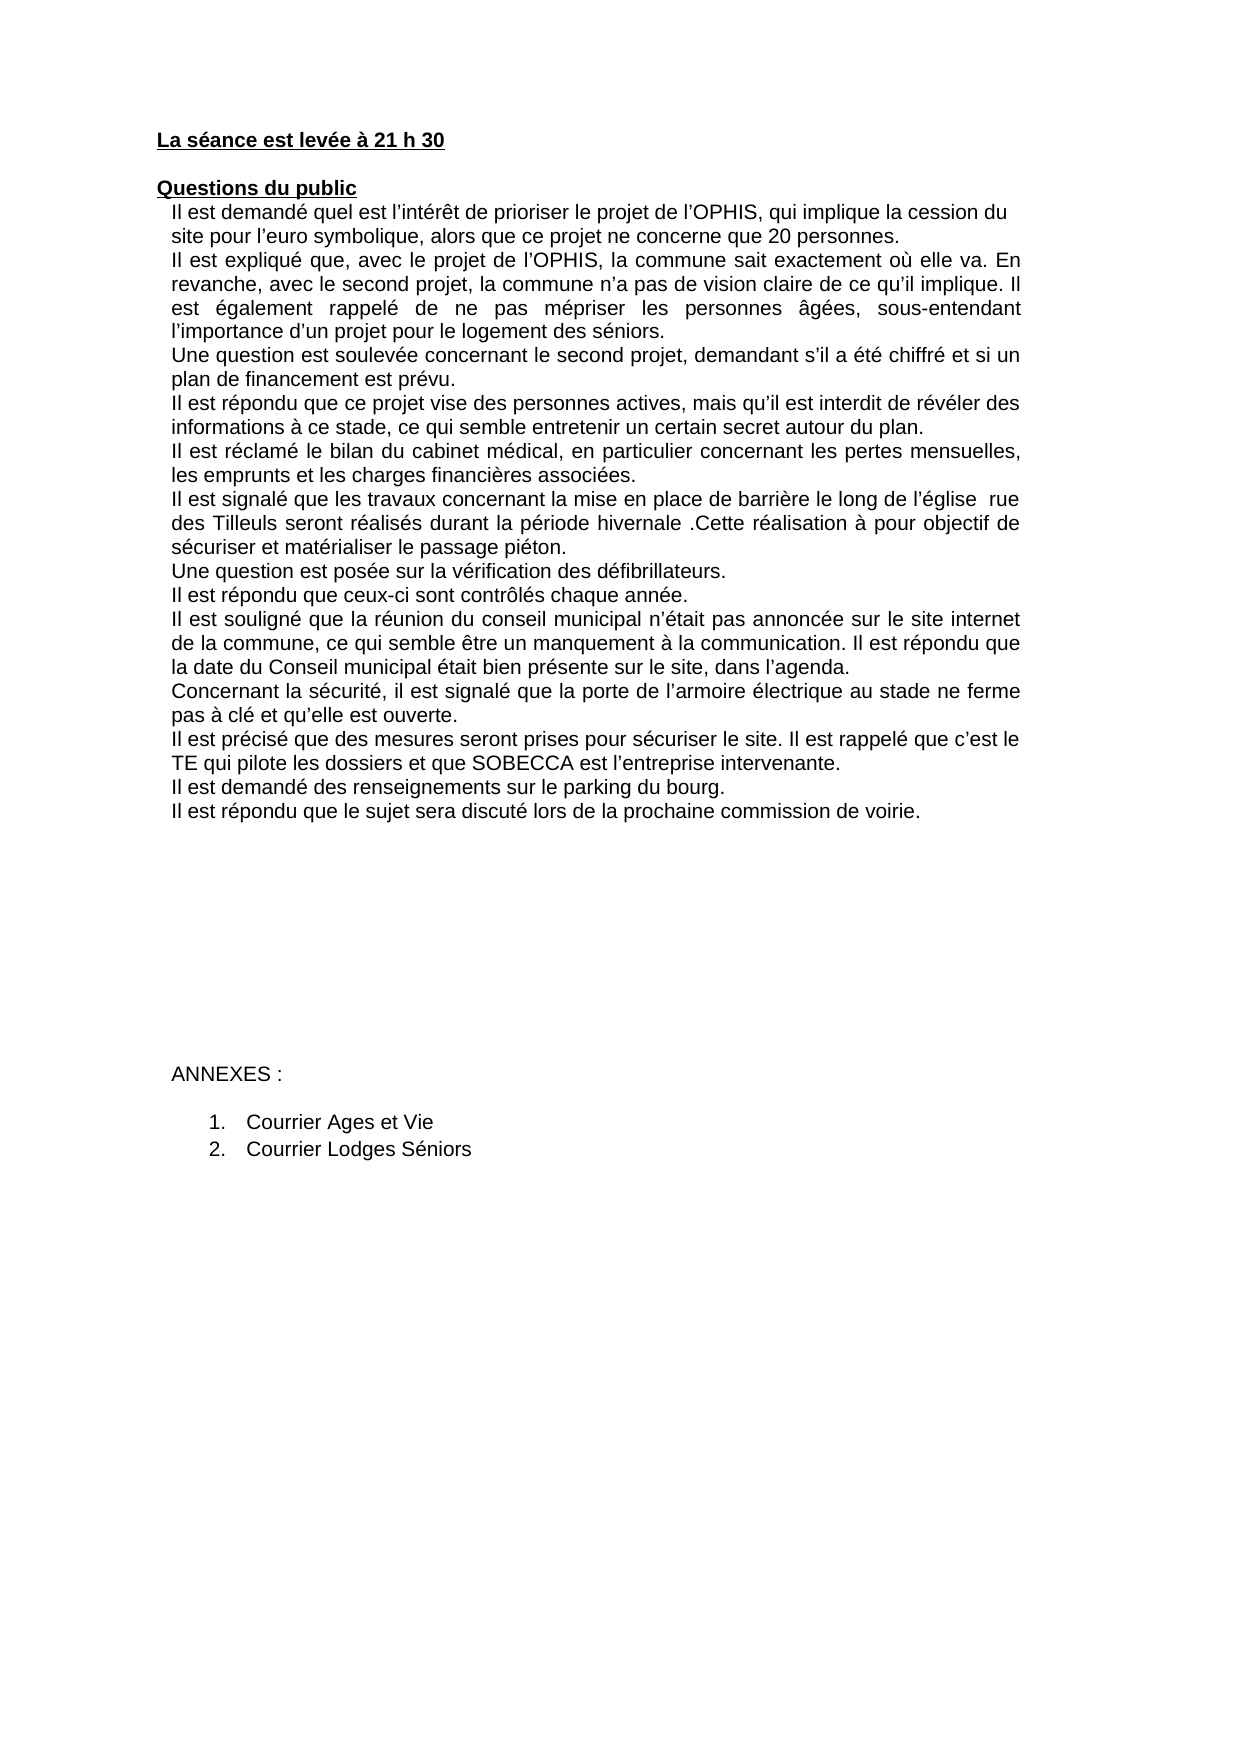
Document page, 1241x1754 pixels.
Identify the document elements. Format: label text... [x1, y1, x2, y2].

text Il est expliqué que, avec le projet de l’OPHIS, la commune sait exactement où elle va. En revanche, avec le second projet, la commune n’a pas de vision claire de ce qu’il implique. Il est également rappelé de ne pas mépriser les personnes âgées, sous-entendant l’importance d’un projet pour le logement des séniors. [171, 247, 1022, 343]
text Il est précisé que des mesures seront prises pour sécuriser le site. Il est rappelé que c’est le TE qui pilote les dossiers et que SOBECCA est l’entreprise intervenante. [171, 727, 1022, 774]
text Il est signalé que les travaux concernant la mise en place de barrière le long de l’église rue des Tilleuls seront réalisés durant la période hivernale .Cette réalisation à pour objectif de sécuriser et matérialiser le passage piéton. [171, 487, 1022, 559]
text La séance est levée à 21 h 30 [157, 128, 1022, 152]
text Il est demandé des renseignements sur le parking du bourg. [171, 774, 1022, 798]
text Il est répondu que le sujet sera discuté lors de la prochaine commission de voirie. [171, 798, 1022, 822]
text Questions du public [157, 176, 1022, 199]
text Il est réclamé le bilan du cabinet médical, en particulier concernant les pertes mensuelles, les emprunts et les charges financières associées. [171, 439, 1022, 487]
text Il est demandé quel est l’intérêt de prioriser le projet de l’OPHIS, qui implique la cession du site pour l’euro symbolique, alors que ce projet ne concerne que 20 personnes. [171, 199, 1022, 247]
text Une question est soulevée concernant le second projet, demandant s’il a été chiffré et si un plan de financement est prévu. [171, 343, 1022, 391]
list Courrier Ages et Vie [209, 1110, 1022, 1134]
text Il est répondu que ceux-ci sont contrôlés chaque année. [171, 583, 1022, 607]
text Concernant la sécurité, il est signalé que la porte de l’armoire électrique au stade ne ferme pas à clé et qu’elle est ouverte. [171, 679, 1022, 727]
text Une question est posée sur la vérification des défibrillateurs. [171, 559, 1022, 583]
text Il est répondu que ce projet vise des personnes actives, mais qu’il est interdit de révéler des informations à ce stade, ce qui semble entretenir un certain secret autour du plan. [171, 391, 1022, 439]
text Il est souligné que la réunion du conseil municipal n’était pas annoncée sur le site internet de la commune, ce qui semble être un manquement à la communication. Il est répondu que la date du Conseil municipal était bien présente sur le site, dans l’agenda. [171, 607, 1022, 679]
list Courrier Lodges Séniors [209, 1136, 1022, 1160]
text ANNEXES : [171, 1062, 1022, 1086]
